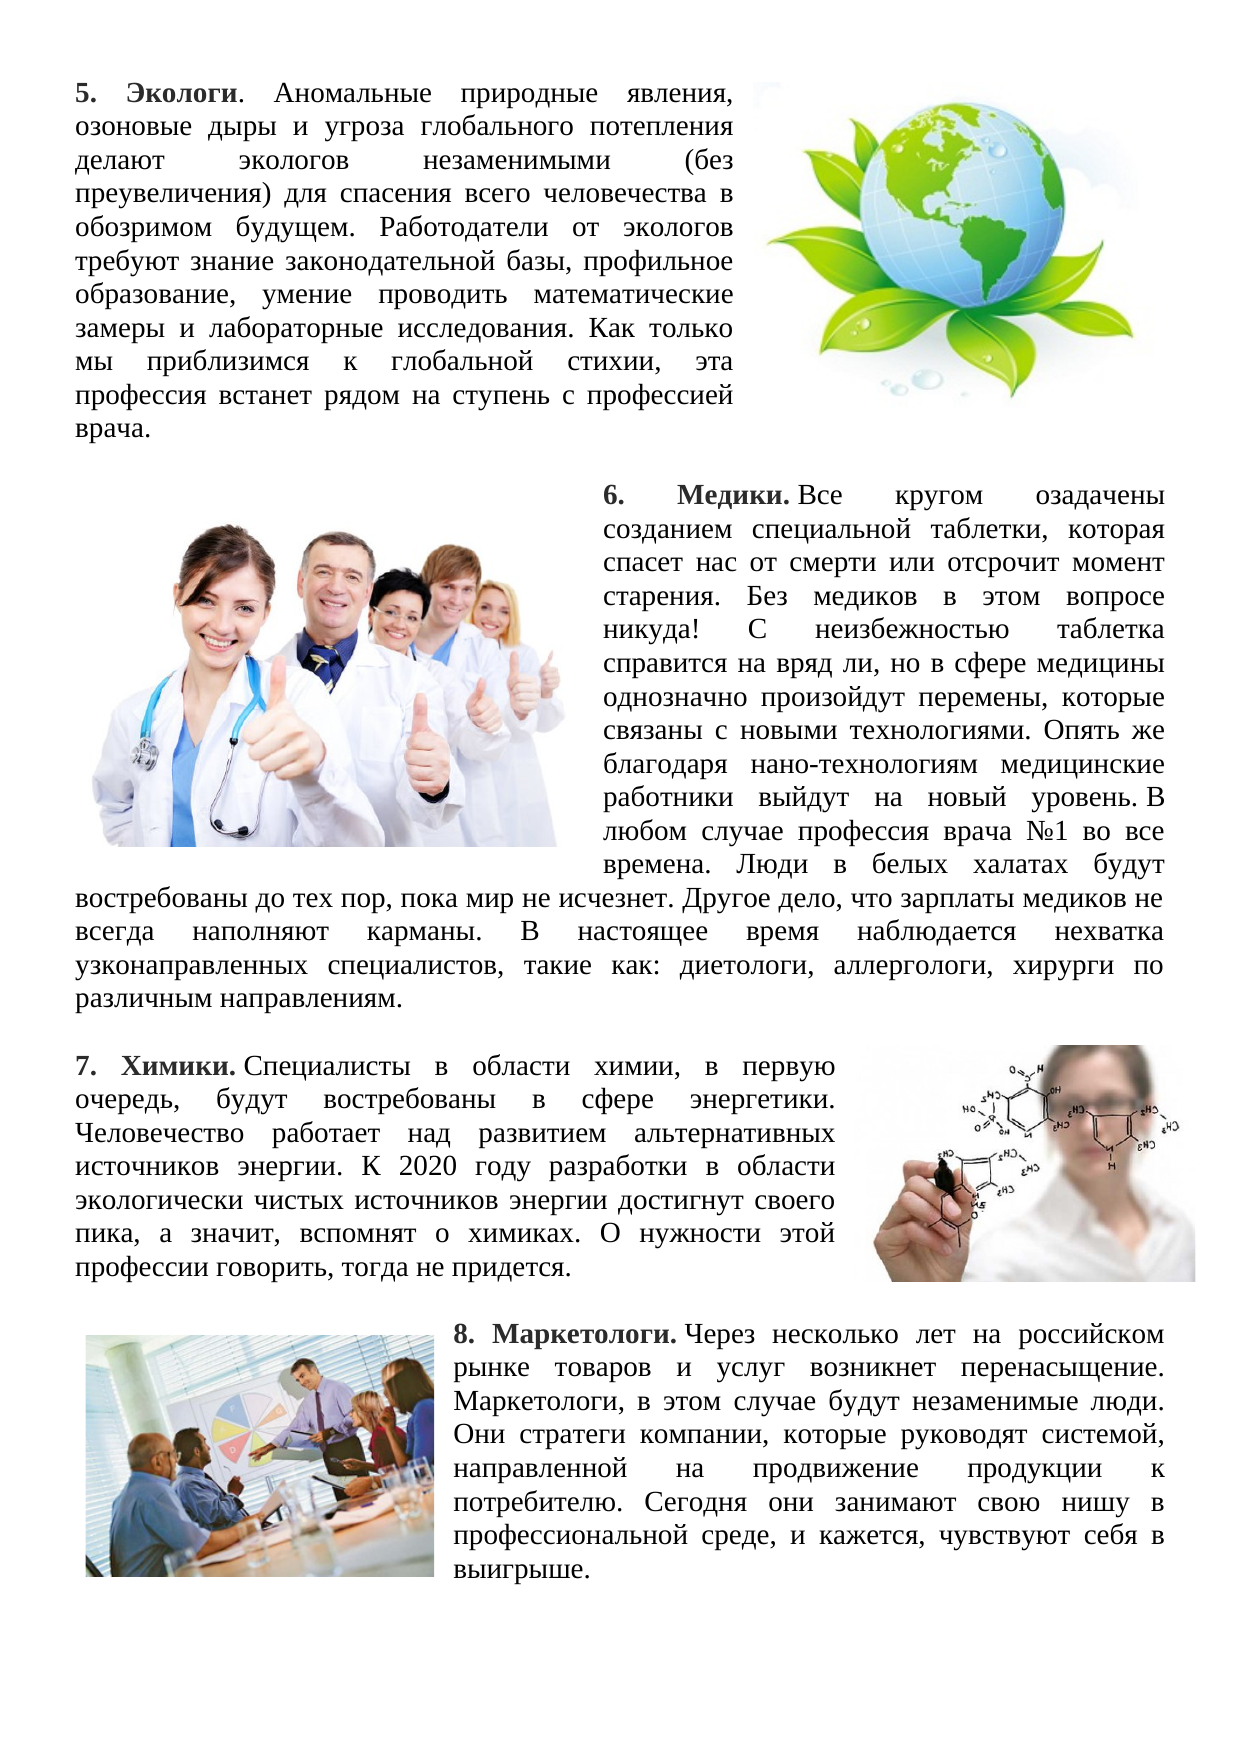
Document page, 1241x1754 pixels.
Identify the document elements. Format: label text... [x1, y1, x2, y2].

picture [85, 1335, 435, 1577]
picture [854, 1045, 1196, 1282]
text 7. Химики. Специалисты в области химии, в первую очередь, будут востребованы в сфере энергетики. Человечество работает над развитием альтернативных источников энергии. К 2020 году разработки в области экологически чистых источников энергии достигнут своего пика, а значит, вспомнят о химиках. О нужности этой профессии говорить, тогда не придется. [75, 1048, 854, 1282]
picture [752, 82, 1174, 415]
picture [75, 507, 584, 847]
